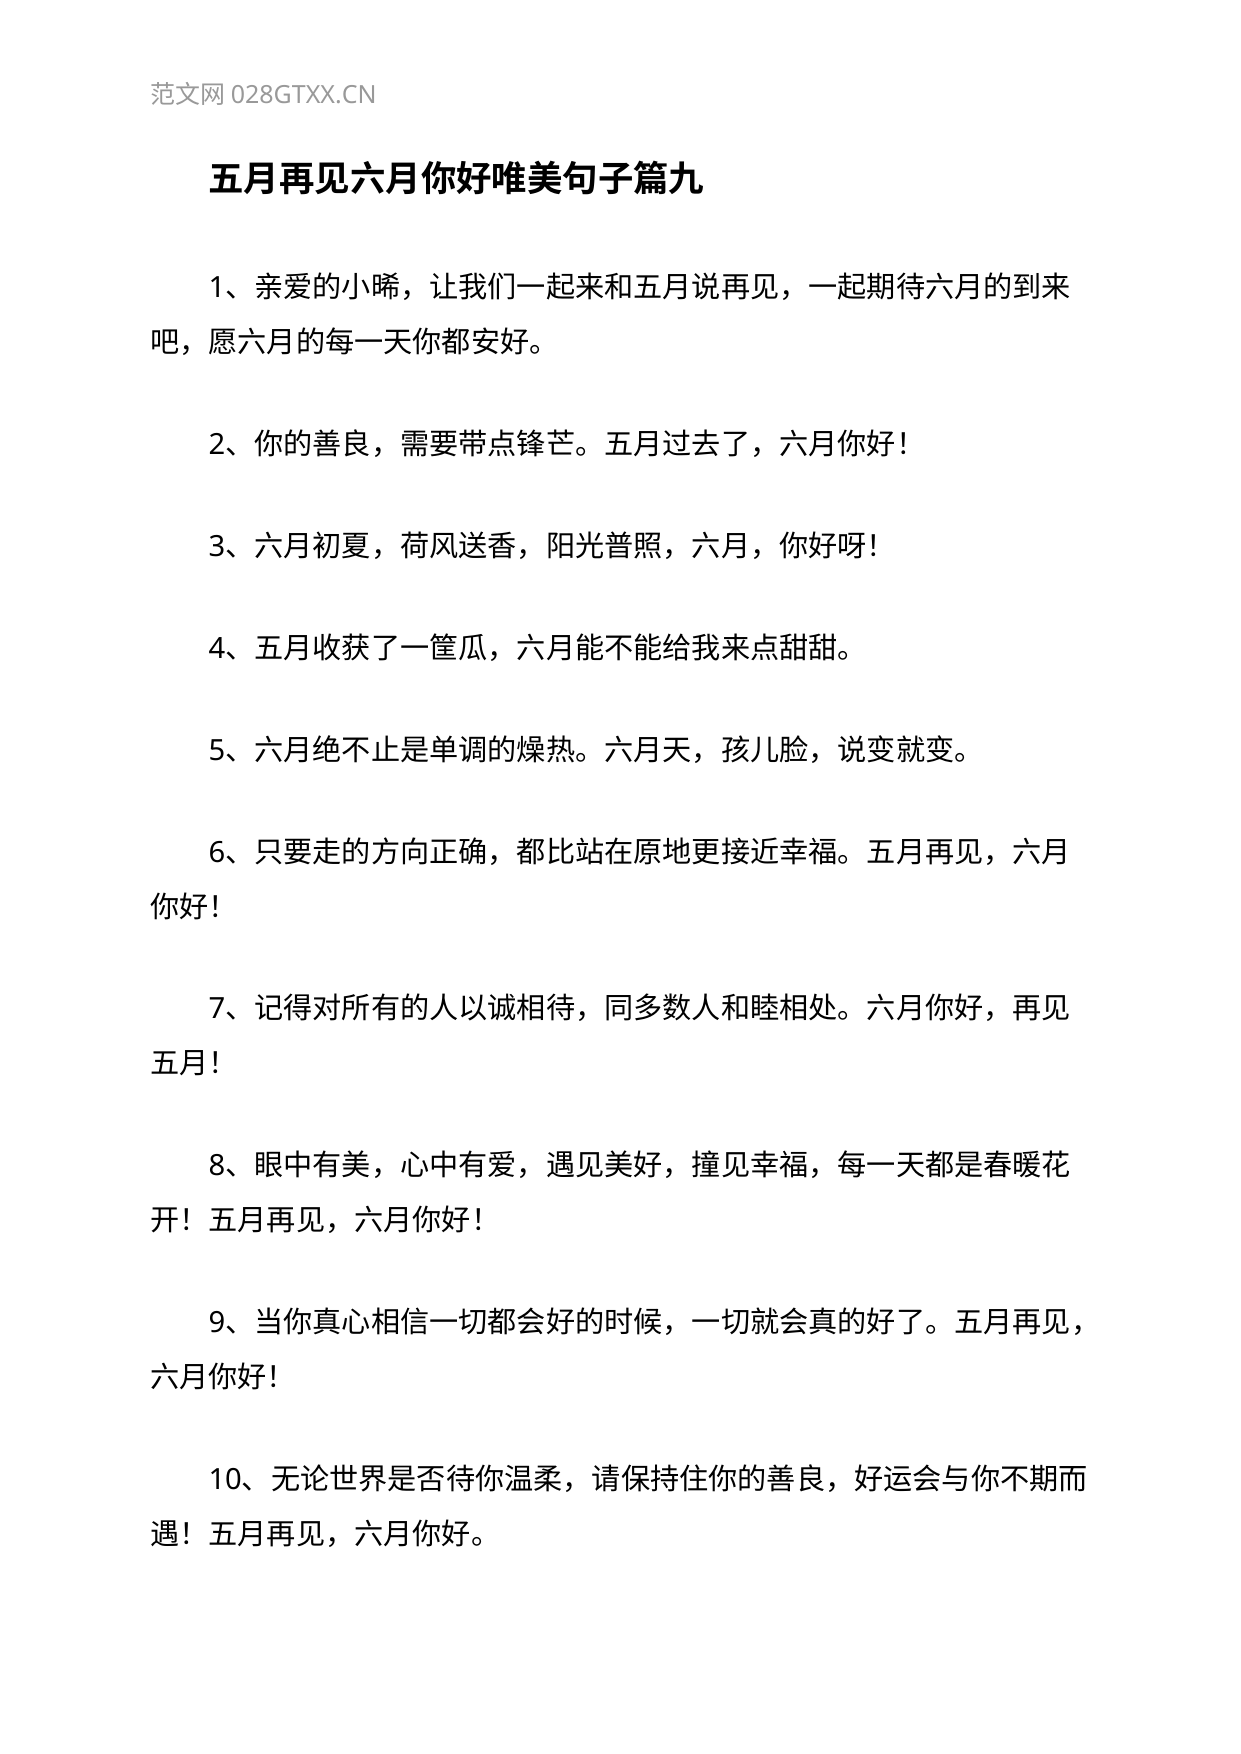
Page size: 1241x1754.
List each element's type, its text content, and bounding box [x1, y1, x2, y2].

text 1、亲爱的小晞，让我们一起来和五月说再见，一起期待六月的到来吧，愿六月的每一天你都安好。 [150, 263, 1090, 361]
text 2、你的善良，需要带点锋芒。五月过去了，六月你好！ [150, 420, 1090, 463]
text 5、六月绝不止是单调的燥热。六月天，孩儿脸，说变就变。 [150, 726, 1090, 768]
text 7、记得对所有的人以诚相待，同多数人和睦相处。六月你好，再见五月！ [150, 985, 1090, 1082]
text 3、六月初夏，荷风送香，阳光普照，六月，你好呀！ [150, 522, 1090, 564]
text 6、只要走的方向正确，都比站在原地更接近幸福。五月再见，六月你好！ [150, 828, 1090, 925]
text 9、当你真心相信一切都会好的时候，一切就会真的好了。五月再见，六月你好！ [150, 1298, 1090, 1396]
text 10、无论世界是否待你温柔，请保持住你的善良，好运会与你不期而遇！五月再见，六月你好。 [150, 1455, 1090, 1552]
text 8、眼中有美，心中有爱，遇见美好，撞见幸福，每一天都是春暖花开！五月再见，六月你好！ [150, 1142, 1090, 1239]
text 4、五月收获了一筐瓜，六月能不能给我来点甜甜。 [150, 624, 1090, 667]
text 五月再见六月你好唯美句子篇九 [150, 150, 1090, 201]
